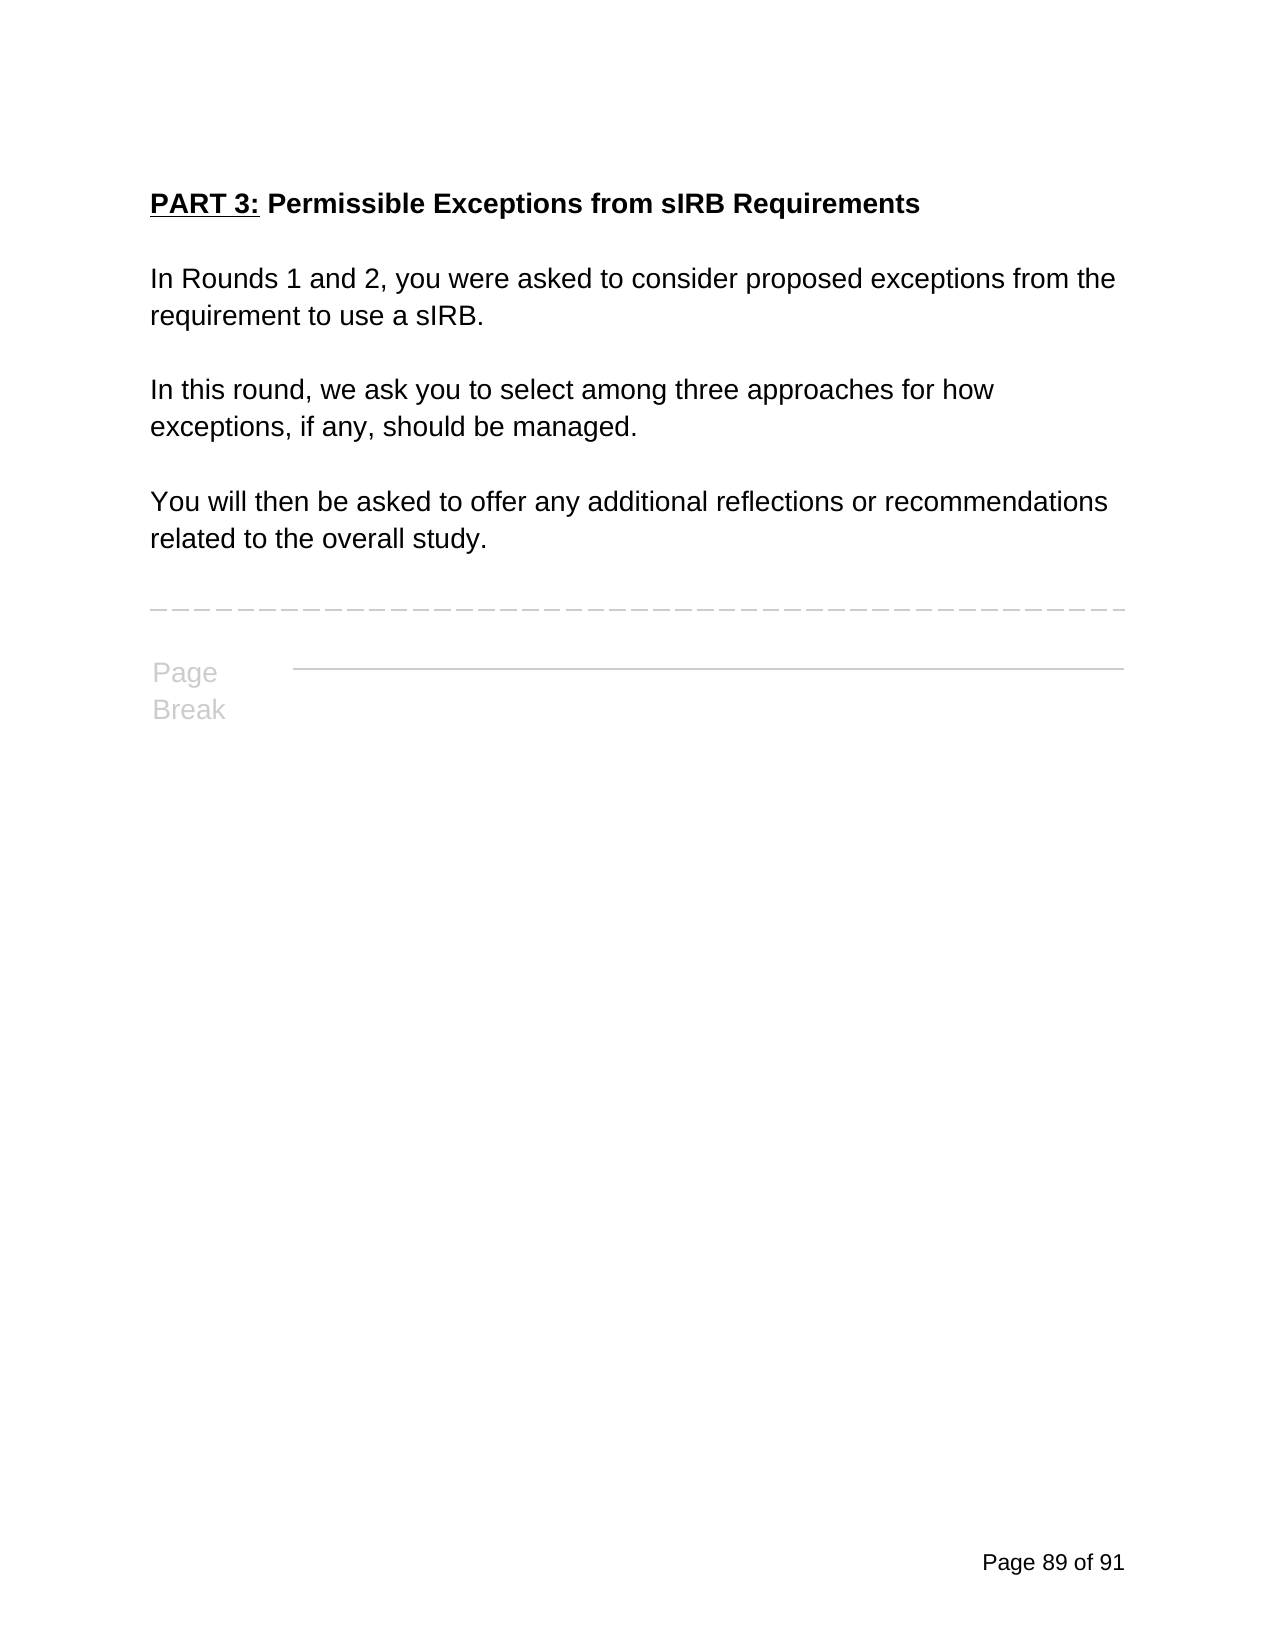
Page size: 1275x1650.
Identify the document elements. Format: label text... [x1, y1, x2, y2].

text PART 3: Permissible Exceptions from sIRB Requirements [150, 187, 1125, 219]
text In this round, we ask you to select among three approaches for how exceptions, if any, should be managed. [150, 373, 1125, 443]
table_header [292, 656, 1125, 729]
text In Rounds 1 and 2, you were asked to consider proposed exceptions from the requirement to use a sIRB. [150, 262, 1125, 331]
table_header Page Break [151, 656, 292, 729]
text You will then be asked to offer any additional reflections or recommendations related to the overall study. [150, 485, 1125, 554]
